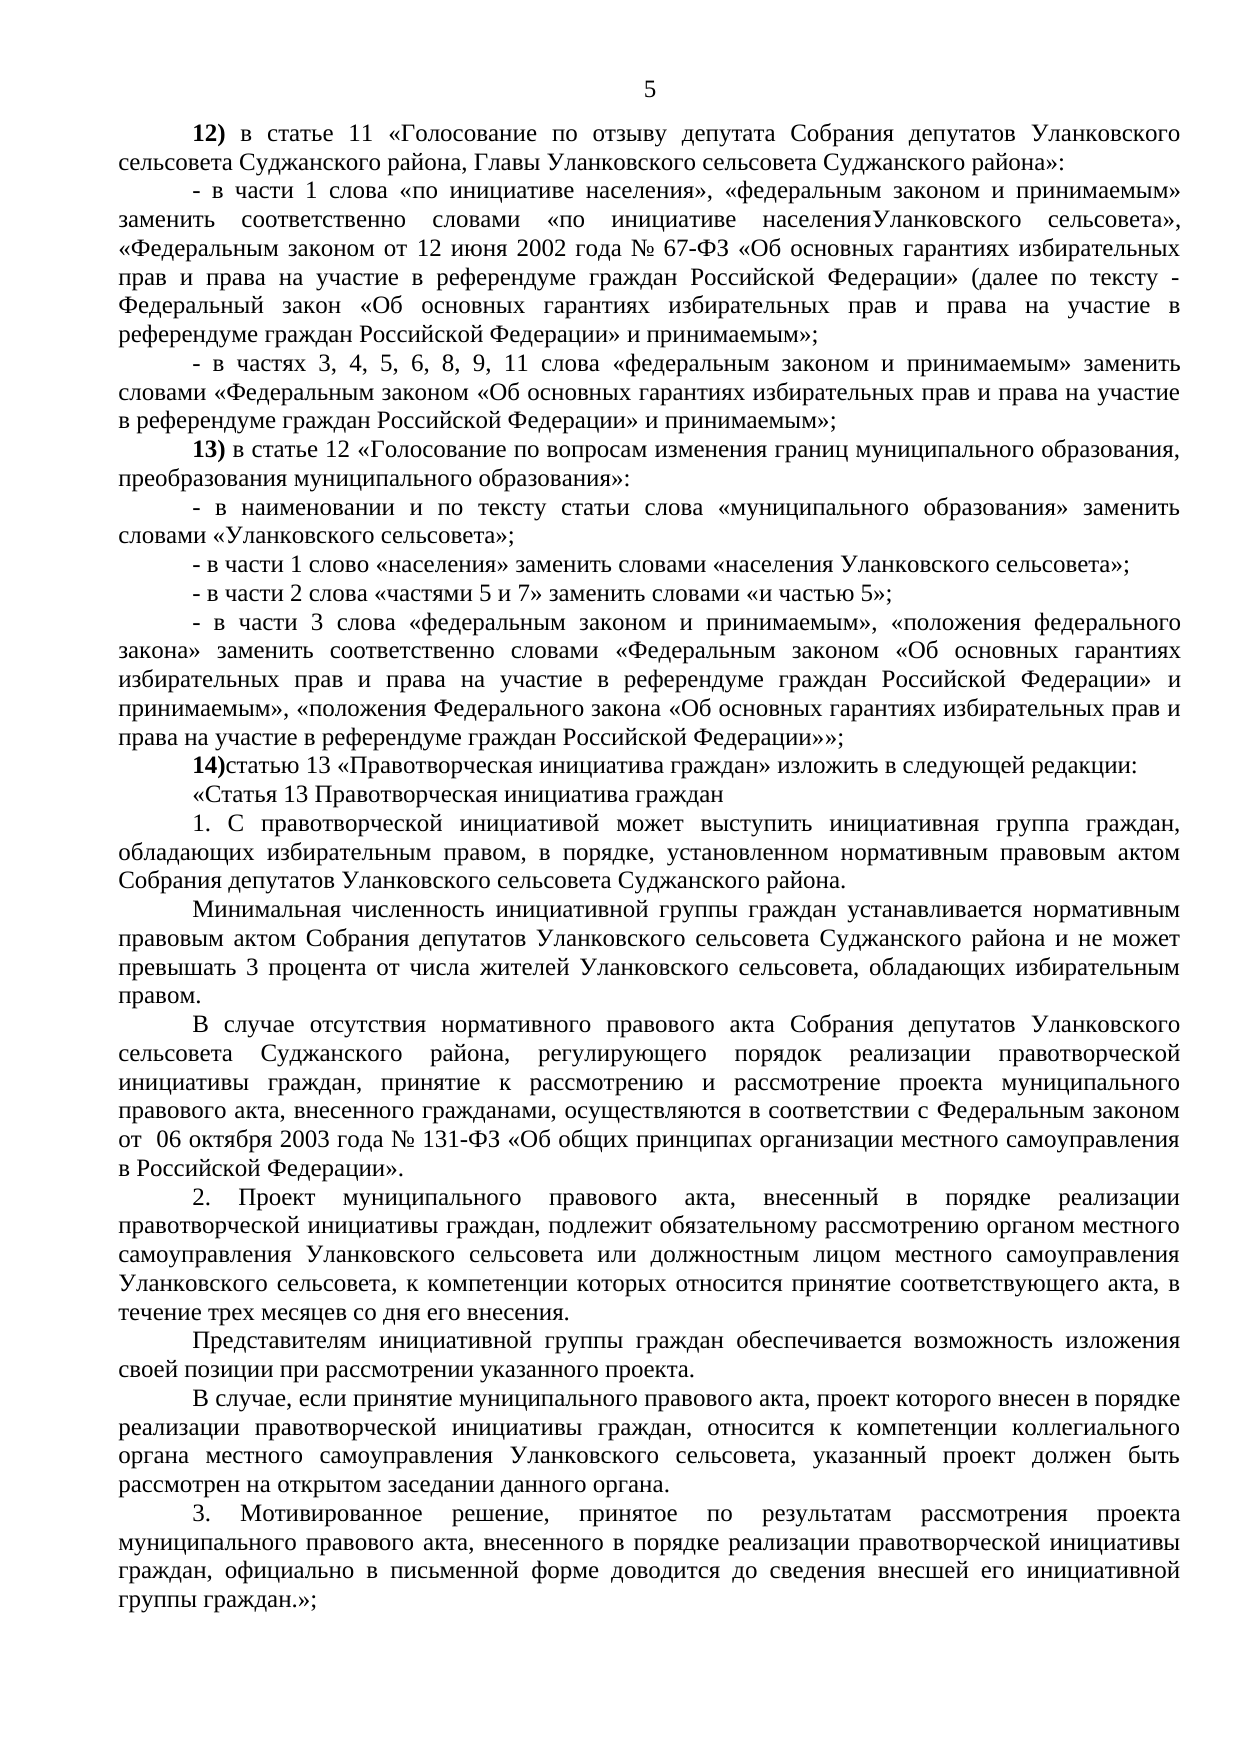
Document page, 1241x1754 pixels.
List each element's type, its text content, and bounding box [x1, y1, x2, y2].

text Минимальная численность инициативной группы граждан устанавливается нормативным правовым актом Собрания депутатов Уланковского сельсовета Суджанского района и не может превышать 3 процента от числа жителей Уланковского сельсовета, обладающих избирательным правом. [118, 894, 1181, 1009]
text Представителям инициативной группы граждан обеспечивается возможность изложения своей позиции при рассмотрении указанного проекта. [118, 1326, 1181, 1383]
text - в части 3 слова «федеральным законом и принимаемым», «положения федерального закона» заменить соответственно словами «Федеральным законом «Об основных гарантиях избирательных прав и права на участие в референдуме граждан Российской Федерации» и принимаемым», «положения Федерального закона «Об основных гарантиях избирательных прав и права на участие в референдуме граждан Российской Федерации»»; [118, 607, 1181, 751]
text В случае отсутствия нормативного правового акта Собрания депутатов Уланковского сельсовета Суджанского района, регулирующего порядок реализации правотворческой инициативы граждан, принятие к рассмотрению и рассмотрение проекта муниципального правового акта, внесенного гражданами, осуществляются в соответствии с Федеральным законом от 06 октября 2003 года № 131-ФЗ «Об общих принципах организации местного самоуправления в Российской Федерации». [118, 1009, 1181, 1182]
text В случае, если принятие муниципального правового акта, проект которого внесен в порядке реализации правотворческой инициативы граждан, относится к компетенции коллегиального органа местного самоуправления Уланковского сельсовета, указанный проект должен быть рассмотрен на открытом заседании данного органа. [118, 1383, 1181, 1498]
text 3. Мотивированное решение, принятое по результатам рассмотрения проекта муниципального правового акта, внесенного в порядке реализации правотворческой инициативы граждан, официально в письменной форме доводится до сведения внесшей его инициативной группы граждан.»; [118, 1498, 1181, 1613]
text - в части 1 слова «по инициативе населения», «федеральным законом и принимаемым» заменить соответственно словами «по инициативе населенияУланковского сельсовета», «Федеральным законом от 12 июня 2002 года № 67-ФЗ «Об основных гарантиях избирательных прав и права на участие в референдуме граждан Российской Федерации» (далее по тексту - Федеральный закон «Об основных гарантиях избирательных прав и права на участие в референдуме граждан Российской Федерации» и принимаемым»; [118, 176, 1181, 348]
text 1. С правотворческой инициативой может выступить инициативная группа граждан, обладающих избирательным правом, в порядке, установленном нормативным правовым актом Собрания депутатов Уланковского сельсовета Суджанского района. [118, 808, 1181, 894]
text - в части 1 слово «населения» заменить словами «населения Уланковского сельсовета»; [118, 549, 1181, 578]
text 12) в статье 11 «Голосование по отзыву депутата Собрания депутатов Уланковского сельсовета Суджанского района, Главы Уланковского сельсовета Суджанского района»: [118, 118, 1181, 176]
text «Статья 13 Правотворческая инициатива граждан [118, 779, 1181, 808]
text - в наименовании и по тексту статьи слова «муниципального образования» заменить словами «Уланковского сельсовета»; [118, 492, 1181, 549]
text - в части 2 слова «частями 5 и 7» заменить словами «и частью 5»; [118, 578, 1181, 607]
text - в частях 3, 4, 5, 6, 8, 9, 11 слова «федеральным законом и принимаемым» заменить словами «Федеральным законом «Об основных гарантиях избирательных прав и права на участие в референдуме граждан Российской Федерации» и принимаемым»; [118, 348, 1181, 434]
text 2. Проект муниципального правового акта, внесенный в порядке реализации правотворческой инициативы граждан, подлежит обязательному рассмотрению органом местного самоуправления Уланковского сельсовета или должностным лицом местного самоуправления Уланковского сельсовета, к компетенции которых относится принятие соответствующего акта, в течение трех месяцев со дня его внесения. [118, 1182, 1181, 1326]
text 13) в статье 12 «Голосование по вопросам изменения границ муниципального образования, преобразования муниципального образования»: [118, 434, 1181, 492]
text 14)статью 13 «Правотворческая инициатива граждан» изложить в следующей редакции: [118, 751, 1181, 779]
